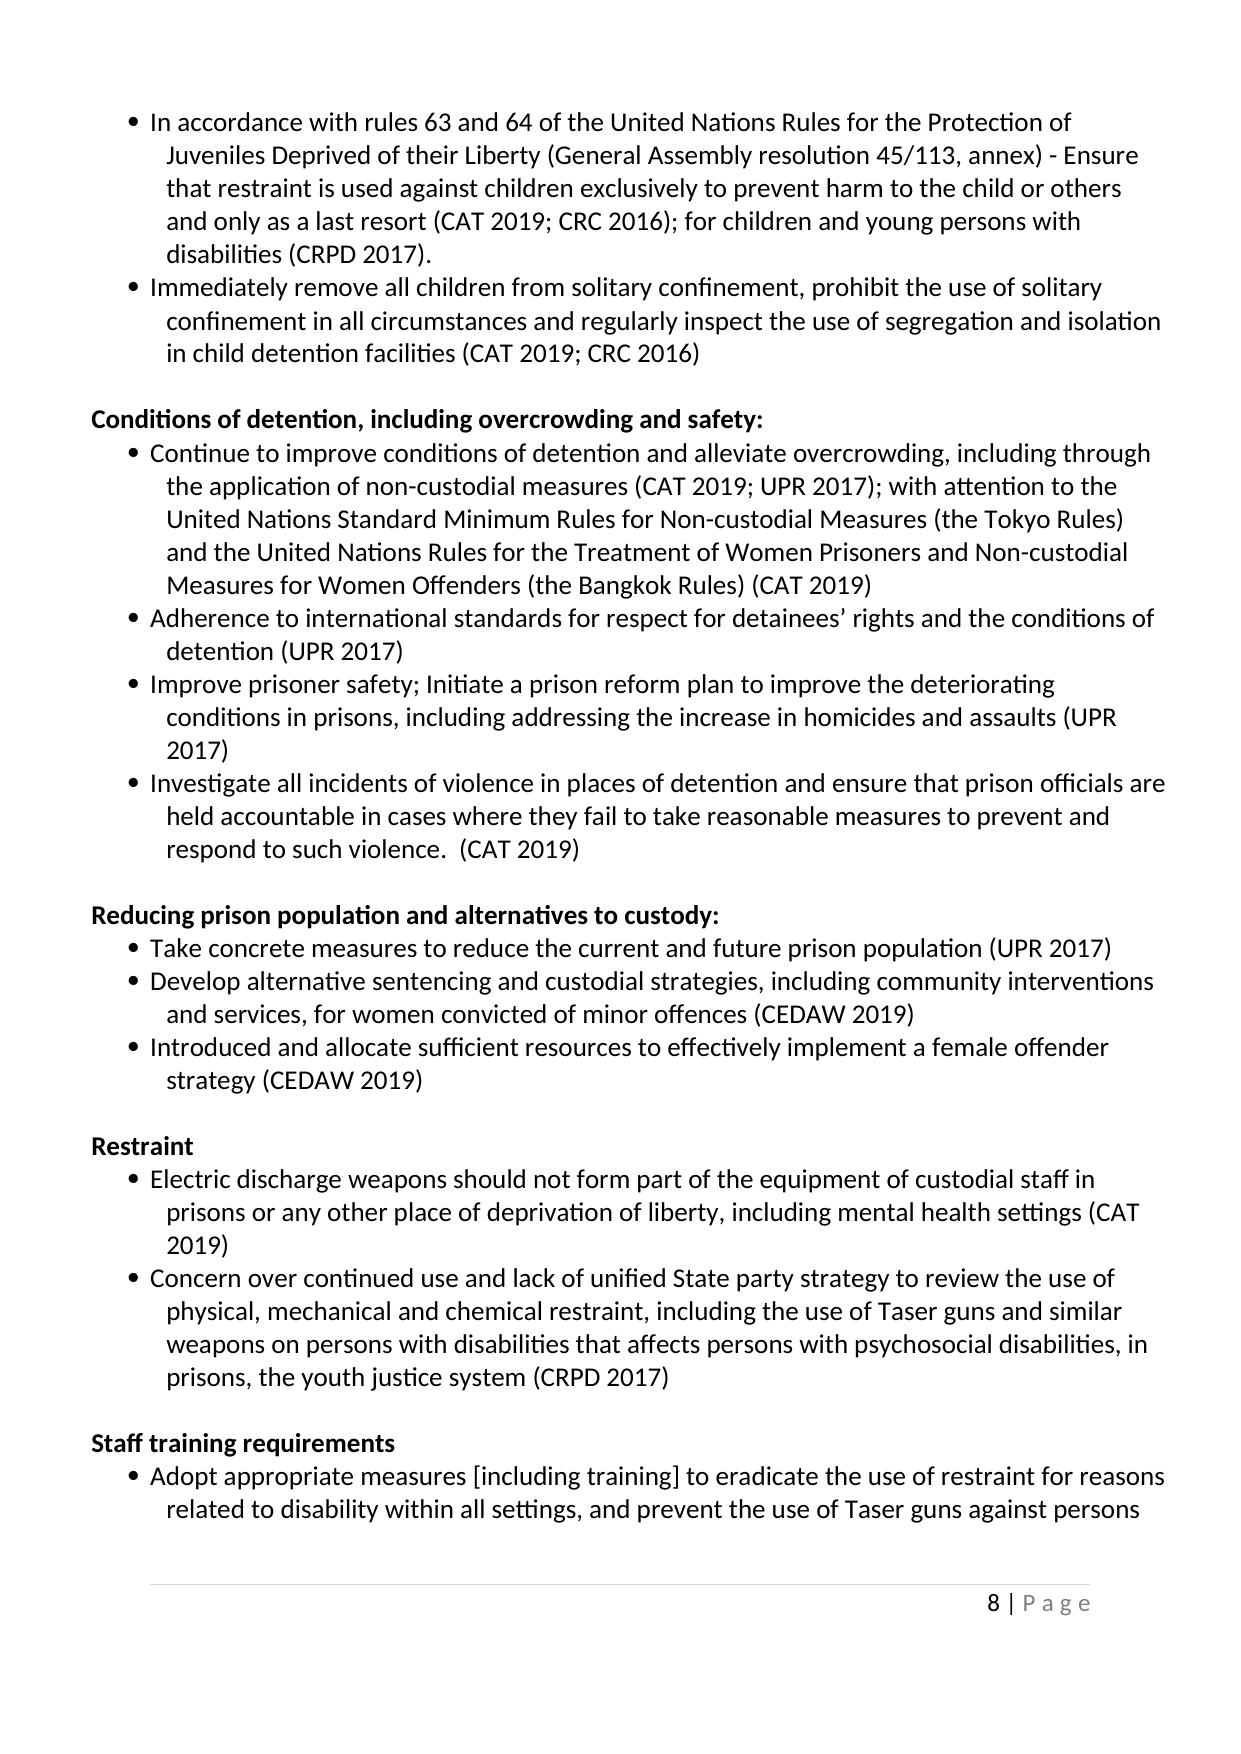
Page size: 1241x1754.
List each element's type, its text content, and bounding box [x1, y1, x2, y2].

text Staff training requirements [91, 1426, 1169, 1459]
list Continue to improve conditions of detention and alleviate overcrowding, including through the application of non-custodial measures (CAT 2019; UPR 2017); with attention to the United Nations Standard Minimum Rules for Non-custodial Measures (the Tokyo Rules) and the United Nations Rules for the Treatment of Women Prisoners and Non-custodial Measures for Women Offenders (the Bangkok Rules) (CAT 2019) [128, 436, 1169, 601]
text Conditions of detention, including overcrowding and safety: [91, 403, 1169, 436]
text Restraint [91, 1129, 1169, 1162]
list Improve prisoner safety; Initiate a prison reform plan to improve the deteriorating conditions in prisons, including addressing the increase in homicides and assaults (UPR 2017) [128, 667, 1169, 766]
text Reducing prison population and alternatives to custody: [91, 898, 1169, 931]
list Concern over continued use and lack of unified State party strategy to review the use of physical, mechanical and chemical restraint, including the use of Taser guns and similar weapons on persons with disabilities that affects persons with psychosocial disabilities, in prisons, the youth justice system (CRPD 2017) [128, 1261, 1169, 1393]
list Take concrete measures to reduce the current and future prison population (UPR 2017) [128, 931, 1169, 964]
list Electric discharge weapons should not form part of the equipment of custodial staff in prisons or any other place of deprivation of liberty, including mental health settings (CAT 2019) [128, 1162, 1169, 1261]
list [128, 1459, 1169, 1525]
list Introduced and allocate sufficient resources to effectively implement a female offender strategy (CEDAW 2019) [128, 1030, 1169, 1096]
list In accordance with rules 63 and 64 of the United Nations Rules for the Protection of Juveniles Deprived of their Liberty (General Assembly resolution 45/113, annex) - Ensure that restraint is used against children exclusively to prevent harm to the child or others and only as a last resort (CAT 2019; CRC 2016); for children and young persons with disabilities (CRPD 2017). [128, 106, 1169, 271]
list Immediately remove all children from solitary confinement, prohibit the use of solitary confinement in all circumstances and regularly inspect the use of segregation and isolation in child detention facilities (CAT 2019; CRC 2016) [128, 271, 1169, 370]
list Develop alternative sentencing and custodial strategies, including community interventions and services, for women convicted of minor offences (CEDAW 2019) [128, 964, 1169, 1030]
list Adherence to international standards for respect for detainees’ rights and the conditions of detention (UPR 2017) [128, 601, 1169, 667]
list Investigate all incidents of violence in places of detention and ensure that prison officials are held accountable in cases where they fail to take reasonable measures to prevent and respond to such violence. (CAT 2019) [128, 766, 1169, 865]
